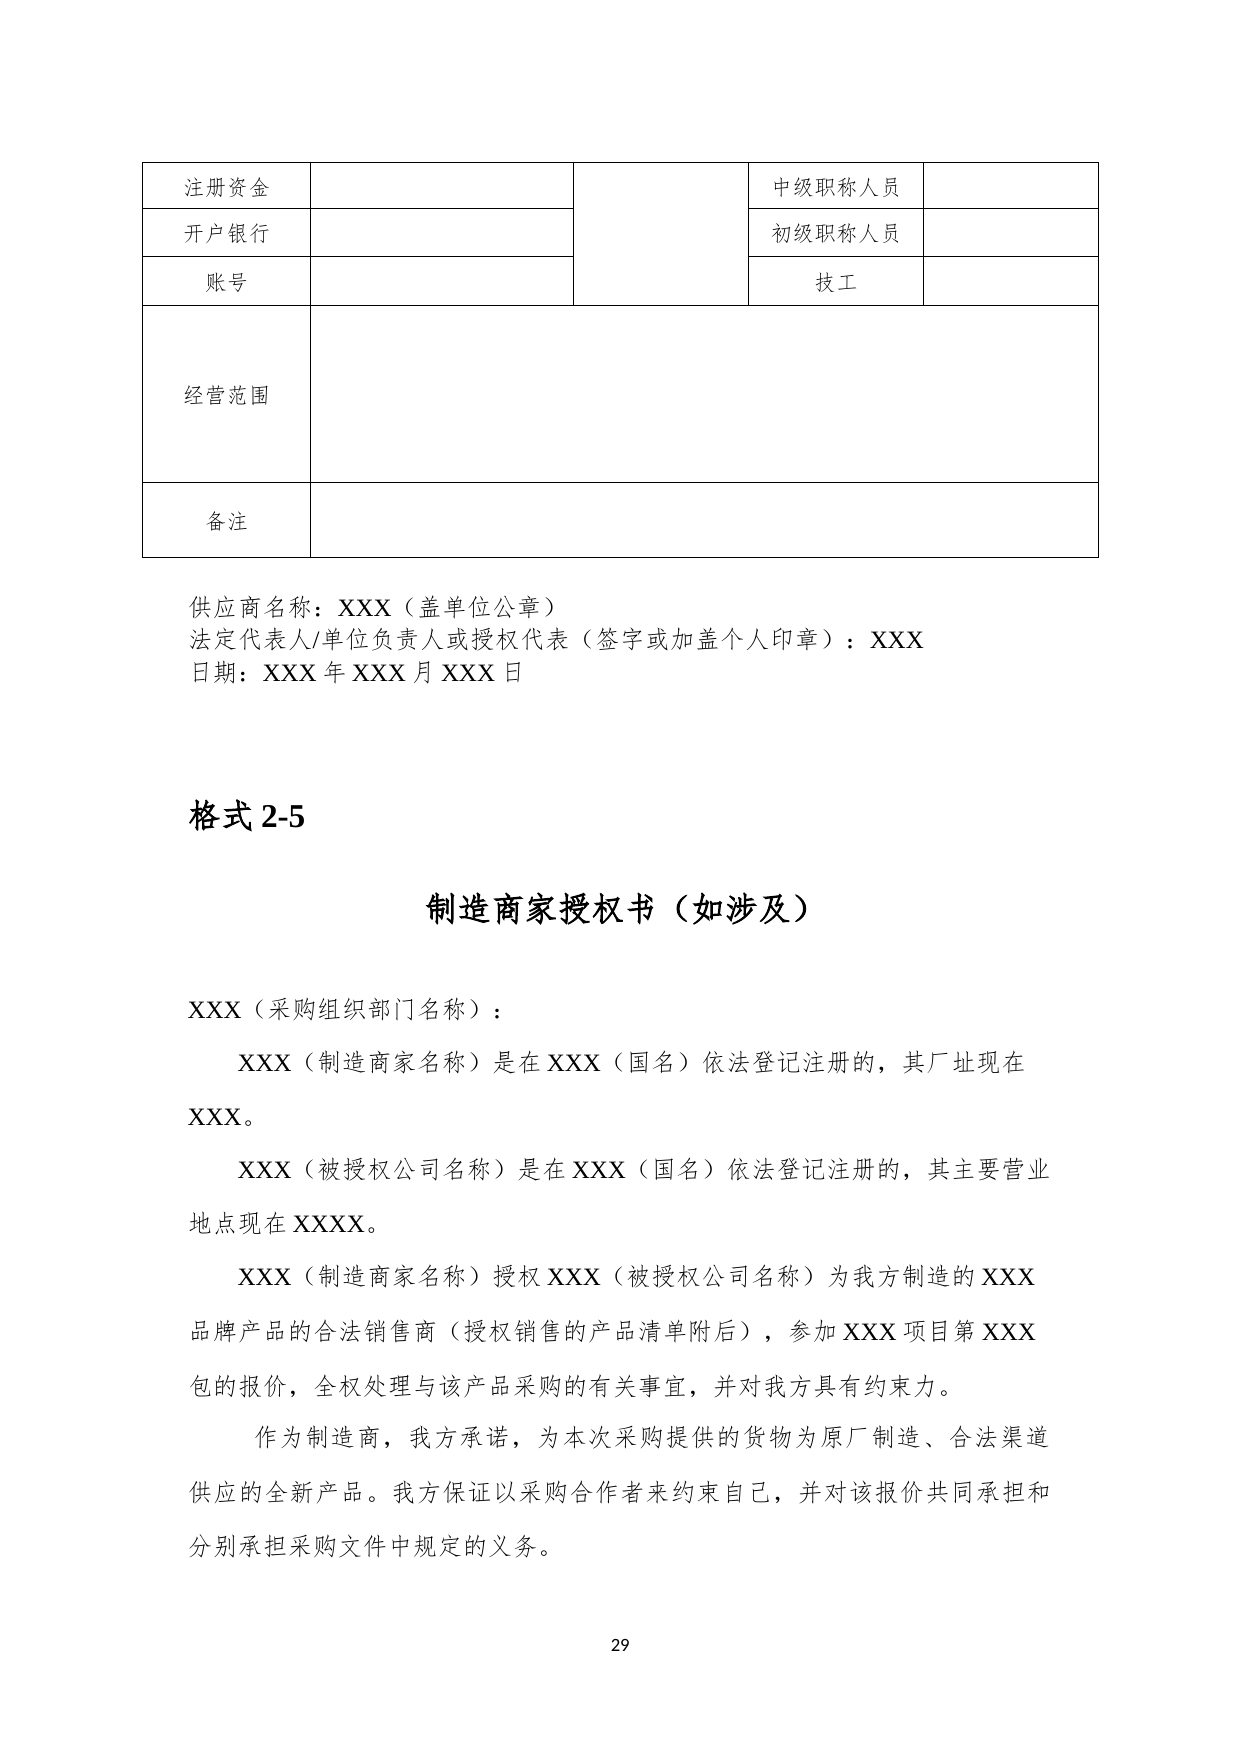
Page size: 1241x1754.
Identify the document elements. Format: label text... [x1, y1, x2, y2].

table_cell [311, 163, 573, 208]
text 格式2-5 [187, 781, 1053, 846]
text 日期：XXX年XXX月XXX日 [187, 655, 1053, 688]
text XXX（采购组织部门名称）： [187, 993, 1053, 1025]
table_cell 经营范围 [143, 306, 310, 482]
table_cell 开户银行 [143, 209, 310, 256]
table_cell [311, 257, 573, 304]
text 法定代表人/单位负责人或授权代表（签字或加盖个人印章）：XXX [187, 623, 1053, 655]
table_cell [311, 209, 573, 256]
table_cell 账号 [143, 257, 310, 304]
table_cell 注册资金 [143, 163, 310, 208]
text XXX（被授权公司名称）是在XXX（国名）依法登记注册的，其主要营业地点现在XXXX。 [187, 1153, 1053, 1239]
text 供应商名称：XXX（盖单位公章） [187, 590, 1053, 623]
table_cell [311, 306, 1098, 482]
table_cell [924, 209, 1098, 256]
table_cell 备注 [143, 483, 310, 557]
text XXX（制造商家名称）授权XXX（被授权公司名称）为我方制造的XXX品牌产品的合法销售商（授权销售的产品清单附后），参加XXX项目第XXX包的报价，全权处理与该产品采购的有关事宜，并对我方具有约束力。 [187, 1260, 1053, 1401]
table_cell 初级职称人员 [749, 209, 923, 256]
text 制造商家授权书（如涉及） [187, 873, 1053, 938]
table_cell [311, 483, 1098, 557]
table_cell [924, 163, 1098, 208]
table_cell 中级职称人员 [749, 163, 923, 208]
text 作为制造商，我方承诺，为本次采购提供的货物为原厂制造、合法渠道供应的全新产品。我方保证以采购合作者来约束自己，并对该报价共同承担和分别承担采购文件中规定的义务。 [187, 1420, 1053, 1561]
table_cell 技工 [749, 257, 923, 304]
table_cell [924, 257, 1098, 304]
text XXX（制造商家名称）是在XXX（国名）依法登记注册的，其厂址现在XXX。 [187, 1046, 1053, 1132]
